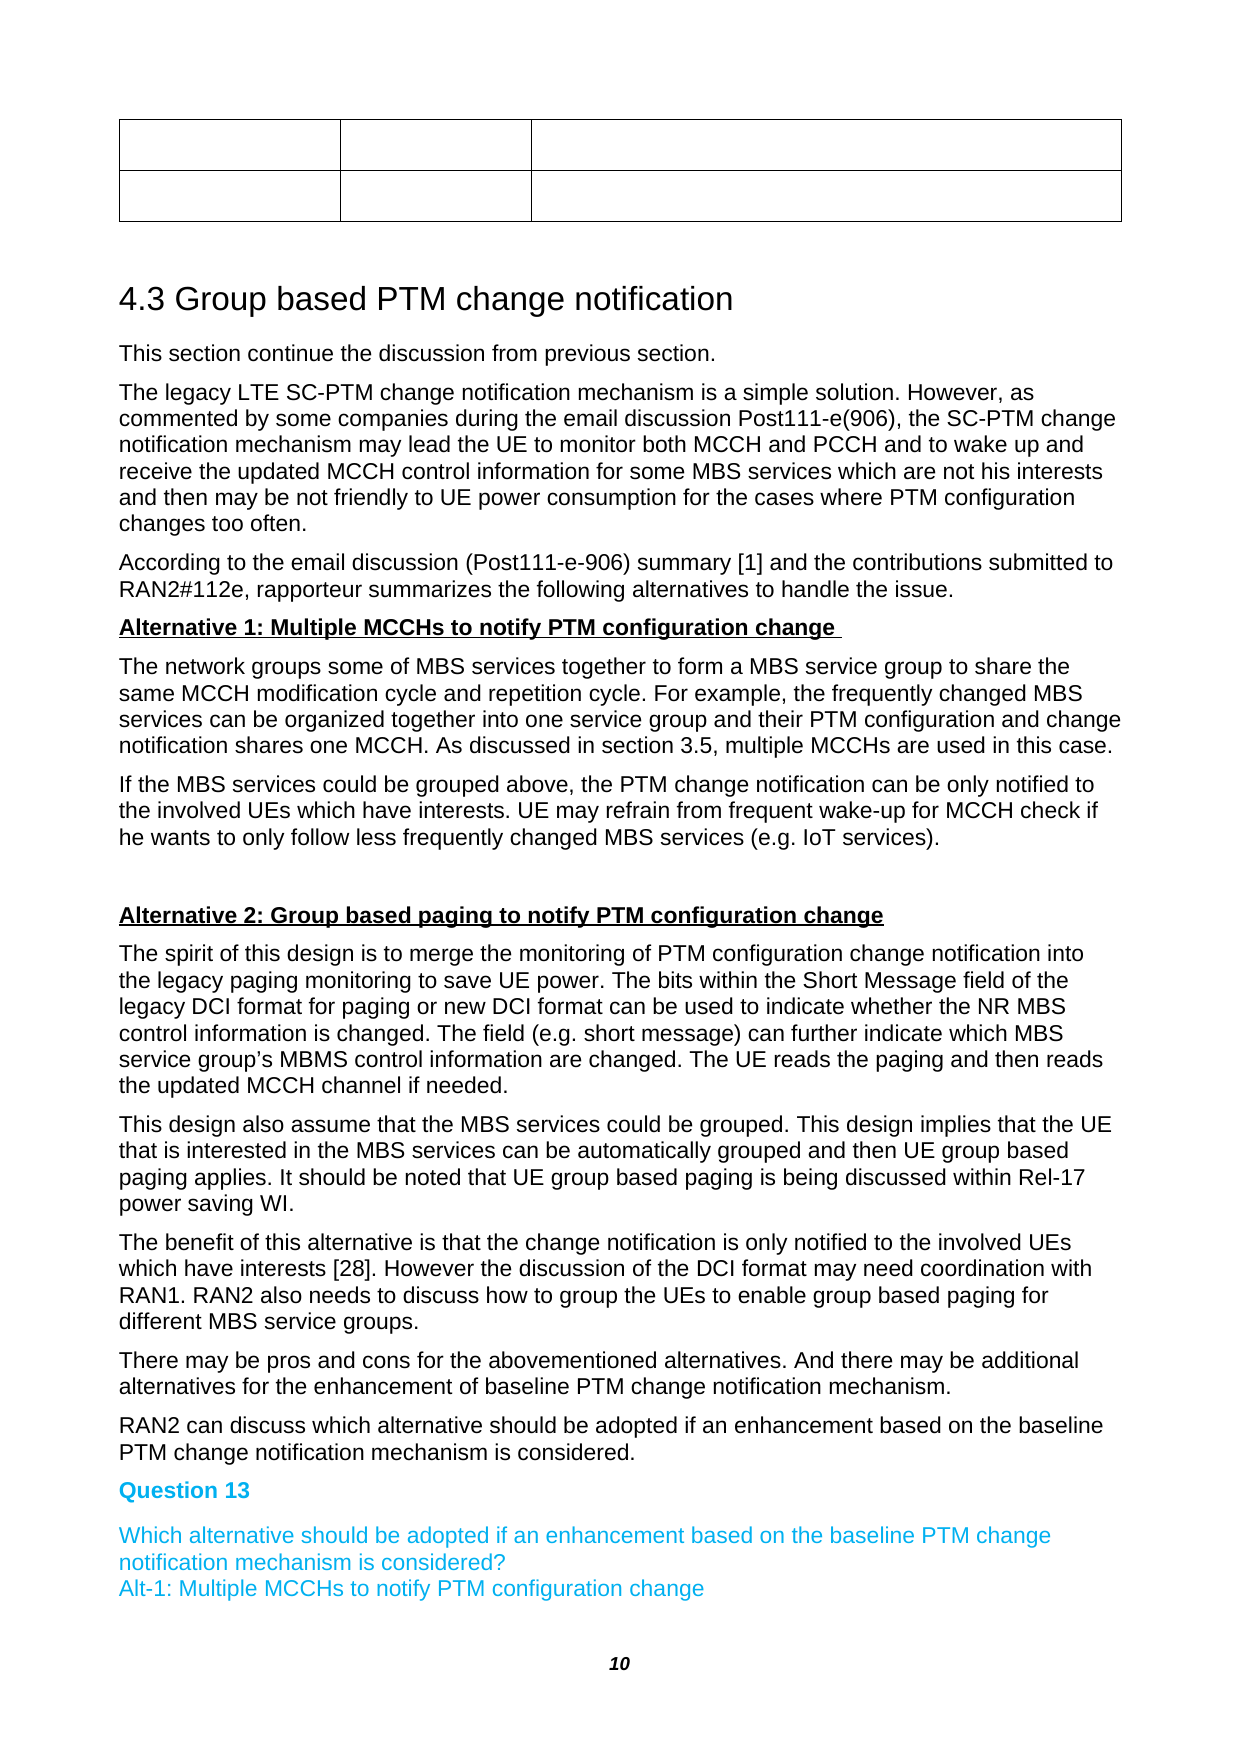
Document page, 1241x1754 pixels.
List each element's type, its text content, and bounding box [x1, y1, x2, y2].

table_cell [120, 171, 340, 221]
text Alt-1: Multiple MCCHs to notify PTM configuration change [119, 1575, 1121, 1601]
text Alternative 1: Multiple MCCHs to notify PTM configuration change [119, 614, 1121, 641]
table_cell [341, 120, 531, 170]
table_cell [341, 171, 531, 221]
text There may be pros and cons for the abovementioned alternatives. And there may be additional alternatives for the enhancement of baseline PTM change notification mechanism. [119, 1347, 1121, 1399]
subtitle Question 13 [119, 1477, 1121, 1504]
text The legacy LTE SC-PTM change notification mechanism is a simple solution. However, as commented by some companies during the email discussion Post111-e(906), the SC-PTM change notification mechanism may lead the UE to monitor both MCCH and PCCH and to wake up and receive the updated MCCH control information for some MBS services which are not his interests and then may be not friendly to UE power consumption for the cases where PTM configuration changes too often. [119, 378, 1121, 537]
text Alternative 2: Group based paging to notify PTM configuration change [119, 902, 1121, 928]
text The spirit of this design is to merge the monitoring of PTM configuration change notification into the legacy paging monitoring to save UE power. The bits within the Short Message field of the legacy DCI format for paging or new DCI format can be used to indicate whether the NR MBS control information is changed. The field (e.g. short message) can further indicate which MBS service group’s MBMS control information are changed. The UE reads the paging and then reads the updated MCCH channel if needed. [119, 940, 1121, 1098]
text RAN2 can discuss which alternative should be adopted if an enhancement based on the baseline PTM change notification mechanism is considered. [119, 1412, 1121, 1465]
text According to the email discussion (Post111-e-906) summary [1] and the contributions submitted to RAN2#112e, rapporteur summarizes the following alternatives to handle the issue. [119, 549, 1121, 602]
text The benefit of this alternative is that the change notification is only notified to the involved UEs which have interests [28]. However the discussion of the DCI format may need coordination with RAN1. RAN2 also needs to discuss how to group the UEs to enable group based paging for different MBS service groups. [119, 1229, 1121, 1334]
text Which alternative should be adopted if an enhancement based on the baseline PTM change notification mechanism is considered? [119, 1522, 1121, 1575]
table_cell [120, 120, 340, 170]
text This design also assume that the MBS services could be grouped. This design implies that the UE that is interested in the MBS services can be automatically grouped and then UE group based paging applies. It should be noted that UE group based paging is being discussed within Rel-17 power saving WI. [119, 1111, 1121, 1216]
text The network groups some of MBS services together to form a MBS service group to share the same MCCH modification cycle and repetition cycle. For example, the frequently changed MBS services can be organized together into one service group and their PTM configuration and change notification shares one MCCH. As discussed in section 3.5, multiple MCCHs are used in this case. [119, 653, 1121, 759]
subtitle 4.3 Group based PTM change notification [119, 279, 1121, 318]
table_cell [532, 171, 1121, 221]
table_cell [532, 120, 1121, 170]
text This section continue the discussion from previous section. [119, 340, 1121, 366]
text If the MBS services could be grouped above, the PTM change notification can be only notified to the involved UEs which have interests. UE may refrain from frequent wake-up for MCCH check if he wants to only follow less frequently changed MBS services (e.g. IoT services). [119, 771, 1121, 850]
